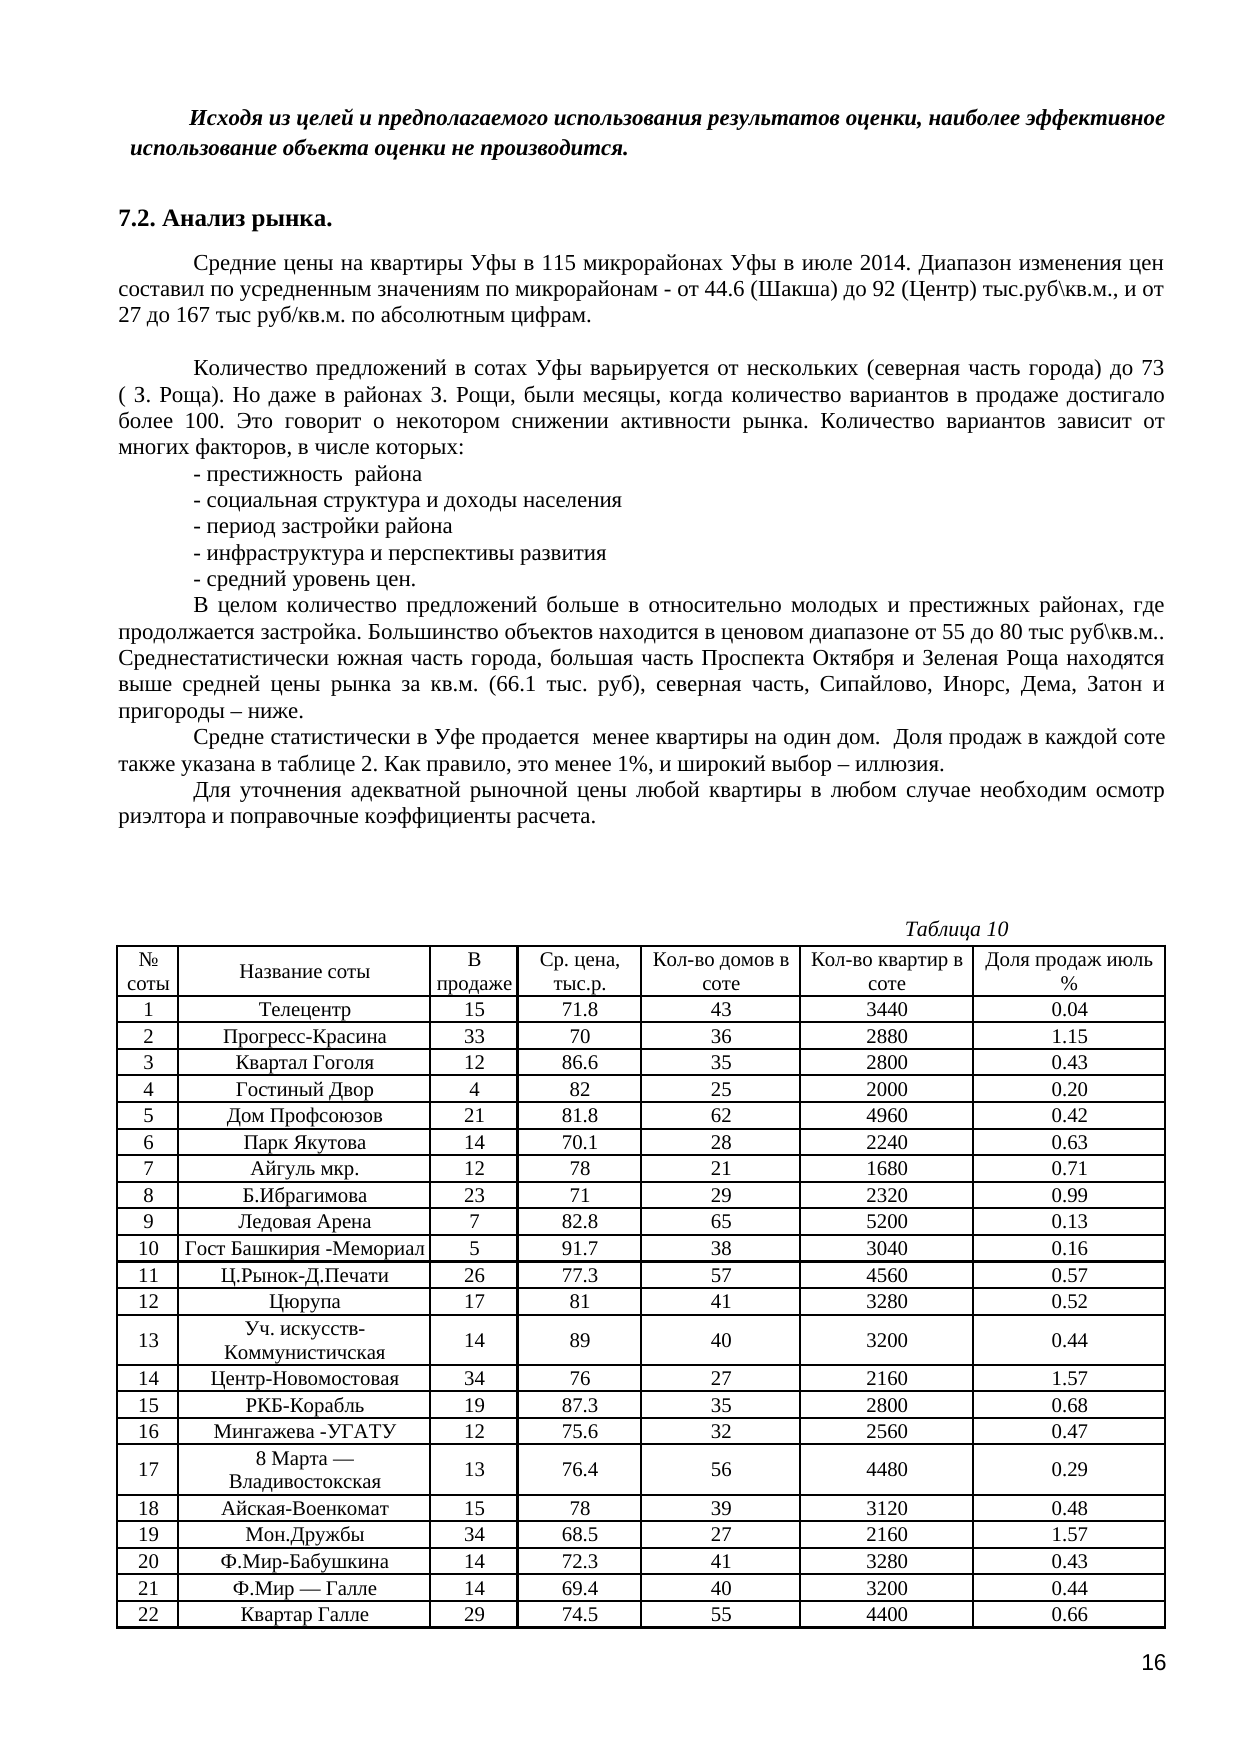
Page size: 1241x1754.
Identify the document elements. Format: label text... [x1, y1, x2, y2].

table_cell 19 [431, 1392, 516, 1417]
table_cell 0.42 [974, 1103, 1164, 1127]
table_cell 2160 [801, 1522, 972, 1547]
table_cell 7 [431, 1209, 516, 1234]
table_cell 4560 [801, 1263, 972, 1287]
text - инфраструктура и перспективы развития [118, 539, 1166, 565]
table_cell 70 [519, 1023, 640, 1048]
table_cell 21 [642, 1156, 799, 1181]
table_cell 5200 [801, 1209, 972, 1234]
table_cell 2240 [801, 1130, 972, 1154]
table_header Название соты [179, 947, 429, 995]
table_cell 14 [431, 1316, 516, 1364]
table_cell 1680 [801, 1156, 972, 1181]
table_cell 1.15 [974, 1023, 1164, 1048]
table_cell Айгуль мкр. [179, 1156, 429, 1181]
subtitle 7.2. Анализ рынка. [118, 203, 1166, 232]
table_cell 82 [519, 1076, 640, 1101]
table_cell 78 [519, 1496, 640, 1520]
table_cell 0.43 [974, 1050, 1164, 1074]
table_cell 12 [431, 1419, 516, 1443]
table_cell 0.47 [974, 1419, 1164, 1443]
table_cell 14 [431, 1549, 516, 1573]
table_cell 7 [118, 1156, 177, 1181]
table_cell 2000 [801, 1076, 972, 1101]
table_cell 20 [118, 1549, 177, 1573]
table_cell Дом Профсоюзов [179, 1103, 429, 1127]
table_cell 75.6 [519, 1419, 640, 1443]
table_cell 3440 [801, 997, 972, 1021]
table_cell 2800 [801, 1392, 972, 1417]
table_cell 76.4 [519, 1445, 640, 1493]
table_cell 10 [118, 1236, 177, 1260]
text Для уточнения адекватной рыночной цены любой квартиры в любом случае необходим осмотр риэлтора и поправочные коэффициенты расчета. [118, 776, 1166, 829]
table_cell 65 [642, 1209, 799, 1234]
table_cell 69.4 [519, 1575, 640, 1600]
table_cell 21 [118, 1575, 177, 1600]
table_cell 81 [519, 1289, 640, 1313]
table_cell 22 [118, 1602, 177, 1626]
table_cell 6 [118, 1130, 177, 1154]
table_cell 34 [431, 1522, 516, 1547]
table_cell 1.57 [974, 1522, 1164, 1547]
table_cell 0.04 [974, 997, 1164, 1021]
table_cell 12 [118, 1289, 177, 1313]
table_cell 0.16 [974, 1236, 1164, 1260]
table_cell Мон.Дружбы [179, 1522, 429, 1547]
table_cell 8 Марта — Владивостокская [179, 1445, 429, 1493]
table_cell 0.13 [974, 1209, 1164, 1234]
text Таблица 10 [130, 916, 1166, 941]
table_cell 86.6 [519, 1050, 640, 1074]
table_cell 34 [431, 1366, 516, 1390]
table_cell Ф.Мир-Бабушкина [179, 1549, 429, 1573]
table_cell 4480 [801, 1445, 972, 1493]
table_cell 91.7 [519, 1236, 640, 1260]
table_cell 3280 [801, 1289, 972, 1313]
table_cell 1 [118, 997, 177, 1021]
table_cell 0.63 [974, 1130, 1164, 1154]
table_cell 0.44 [974, 1575, 1164, 1600]
table_cell 72.3 [519, 1549, 640, 1573]
table_cell 4400 [801, 1602, 972, 1626]
table_cell 0.43 [974, 1549, 1164, 1573]
table_cell 3200 [801, 1575, 972, 1600]
table_cell 38 [642, 1236, 799, 1260]
table_cell 71 [519, 1183, 640, 1207]
table_cell 23 [431, 1183, 516, 1207]
table_cell 56 [642, 1445, 799, 1493]
text - социальная структура и доходы населения [118, 486, 1166, 512]
table_cell 11 [118, 1263, 177, 1287]
table_cell Б.Ибрагимова [179, 1183, 429, 1207]
table_cell 5 [431, 1236, 516, 1260]
table_header Кол-во квартир в соте [801, 947, 972, 995]
table_cell 74.5 [519, 1602, 640, 1626]
table_cell 82.8 [519, 1209, 640, 1234]
table_cell 16 [118, 1419, 177, 1443]
text - период застройки района [118, 512, 1166, 539]
table_cell 29 [431, 1602, 516, 1626]
table_cell 9 [118, 1209, 177, 1234]
table_cell 2800 [801, 1050, 972, 1074]
text - престижность района [118, 460, 1166, 486]
table_cell 29 [642, 1183, 799, 1207]
table_cell 4 [118, 1076, 177, 1101]
table_cell 39 [642, 1496, 799, 1520]
table_cell 40 [642, 1575, 799, 1600]
table_cell 32 [642, 1419, 799, 1443]
table_cell 14 [118, 1366, 177, 1390]
text В целом количество предложений больше в относительно молодых и престижных районах, где продолжается застройка. Большинство объектов находится в ценовом диапазоне от 55 до 80 тыс руб\кв.м.. Среднестатистически южная часть города, большая часть Проспекта Октября и Зеленая Роща находятся выше средней цены рынка за кв.м. (66.1 тыс. руб), северная часть, Сипайлово, Инорс, Дема, Затон и пригороды – ниже. [118, 591, 1166, 723]
table_cell 0.57 [974, 1263, 1164, 1287]
table_cell 57 [642, 1263, 799, 1287]
table_cell Парк Якутова [179, 1130, 429, 1154]
table_cell Ц.Рынок-Д.Печати [179, 1263, 429, 1287]
table_cell 77.3 [519, 1263, 640, 1287]
table_cell 26 [431, 1263, 516, 1287]
table_cell 25 [642, 1076, 799, 1101]
table_cell 0.20 [974, 1076, 1164, 1101]
table_header В продаже [431, 947, 516, 995]
table_cell 0.44 [974, 1316, 1164, 1364]
table_cell 71.8 [519, 997, 640, 1021]
table_cell 2 [118, 1023, 177, 1048]
table_cell Центр-Новомостовая [179, 1366, 429, 1390]
table_cell 15 [118, 1392, 177, 1417]
table_cell 0.68 [974, 1392, 1164, 1417]
table_cell 17 [118, 1445, 177, 1493]
table_cell Ф.Мир — Галле [179, 1575, 429, 1600]
table_cell 17 [431, 1289, 516, 1313]
table_cell 0.66 [974, 1602, 1164, 1626]
table_cell 70.1 [519, 1130, 640, 1154]
table_cell Телецентр [179, 997, 429, 1021]
table_cell Ледовая Арена [179, 1209, 429, 1234]
table_cell 0.52 [974, 1289, 1164, 1313]
text Средне статистически в Уфе продается менее квартиры на один дом. Доля продаж в каждой соте также указана в таблице 2. Как правило, это менее 1%, и широкий выбор – иллюзия. [118, 723, 1166, 776]
table_header Ср. цена, тыс.р. [519, 947, 640, 995]
table_cell Прогресс-Красина [179, 1023, 429, 1048]
table_header № соты [118, 947, 177, 995]
table_cell 40 [642, 1316, 799, 1364]
table_cell 78 [519, 1156, 640, 1181]
table_cell РКБ-Корабль [179, 1392, 429, 1417]
table_header Доля продаж июль % [974, 947, 1164, 995]
table_cell Цюрупа [179, 1289, 429, 1313]
table_cell 15 [431, 997, 516, 1021]
table_cell 2560 [801, 1419, 972, 1443]
table_cell 76 [519, 1366, 640, 1390]
table_cell 19 [118, 1522, 177, 1547]
table_header Кол-во домов в соте [642, 947, 799, 995]
table_cell Мингажева -УГАТУ [179, 1419, 429, 1443]
text Исходя из целей и предполагаемого использования результатов оценки, наиболее эффективное использование объекта оценки не производится. [130, 104, 1166, 161]
table_cell 35 [642, 1392, 799, 1417]
table_cell 35 [642, 1050, 799, 1074]
table_cell 3120 [801, 1496, 972, 1520]
table_cell 4960 [801, 1103, 972, 1127]
text Средние цены на квартиры Уфы в 115 микрорайонах Уфы в июле 2014. Диапазон изменения цен составил по усредненным значениям по микрорайонам - от 44.6 (Шакша) до 92 (Центр) тыс.руб\кв.м., и от 27 до 167 тыс руб/кв.м. по абсолютным цифрам. [118, 249, 1166, 328]
table_cell 81.8 [519, 1103, 640, 1127]
table_cell 28 [642, 1130, 799, 1154]
table_cell 0.71 [974, 1156, 1164, 1181]
table_cell 3200 [801, 1316, 972, 1364]
table_cell 36 [642, 1023, 799, 1048]
table_cell 43 [642, 997, 799, 1021]
table_cell 89 [519, 1316, 640, 1364]
table_cell 0.99 [974, 1183, 1164, 1207]
table_cell 2160 [801, 1366, 972, 1390]
table_cell 8 [118, 1183, 177, 1207]
text - средний уровень цен. [118, 565, 1166, 591]
table_cell 27 [642, 1366, 799, 1390]
table_cell 62 [642, 1103, 799, 1127]
table_cell 5 [118, 1103, 177, 1127]
table_cell 41 [642, 1549, 799, 1573]
table_cell 3280 [801, 1549, 972, 1573]
table_cell 0.29 [974, 1445, 1164, 1493]
table_cell 1.57 [974, 1366, 1164, 1390]
table_cell Квартар Галле [179, 1602, 429, 1626]
table_cell Гост Башкирия -Мемориал [179, 1236, 429, 1260]
table_cell 4 [431, 1076, 516, 1101]
table_cell 2320 [801, 1183, 972, 1207]
table_cell 68.5 [519, 1522, 640, 1547]
table_cell 55 [642, 1602, 799, 1626]
table_cell 14 [431, 1575, 516, 1600]
table_cell 33 [431, 1023, 516, 1048]
table_cell Айская-Военкомат [179, 1496, 429, 1520]
table_cell 3 [118, 1050, 177, 1074]
table_cell 41 [642, 1289, 799, 1313]
table_cell 12 [431, 1156, 516, 1181]
table_cell 3040 [801, 1236, 972, 1260]
table_cell 13 [118, 1316, 177, 1364]
table_cell 0.48 [974, 1496, 1164, 1520]
table_cell 15 [431, 1496, 516, 1520]
table_cell 14 [431, 1130, 516, 1154]
table_cell 2880 [801, 1023, 972, 1048]
table_cell 87.3 [519, 1392, 640, 1417]
table_cell Уч. искусств-Коммунистичская [179, 1316, 429, 1364]
table_cell Гостиный Двор [179, 1076, 429, 1101]
table_cell Квартал Гоголя [179, 1050, 429, 1074]
table_cell 12 [431, 1050, 516, 1074]
table_cell 27 [642, 1522, 799, 1547]
table_cell 21 [431, 1103, 516, 1127]
table_cell 13 [431, 1445, 516, 1493]
text Количество предложений в сотах Уфы варьируется от нескольких (северная часть города) до 73 ( З. Роща). Но даже в районах З. Рощи, были месяцы, когда количество вариантов в продаже достигало более 100. Это говорит о некотором снижении активности рынка. Количество вариантов зависит от многих факторов, в числе которых: [118, 354, 1166, 460]
table_cell 18 [118, 1496, 177, 1520]
